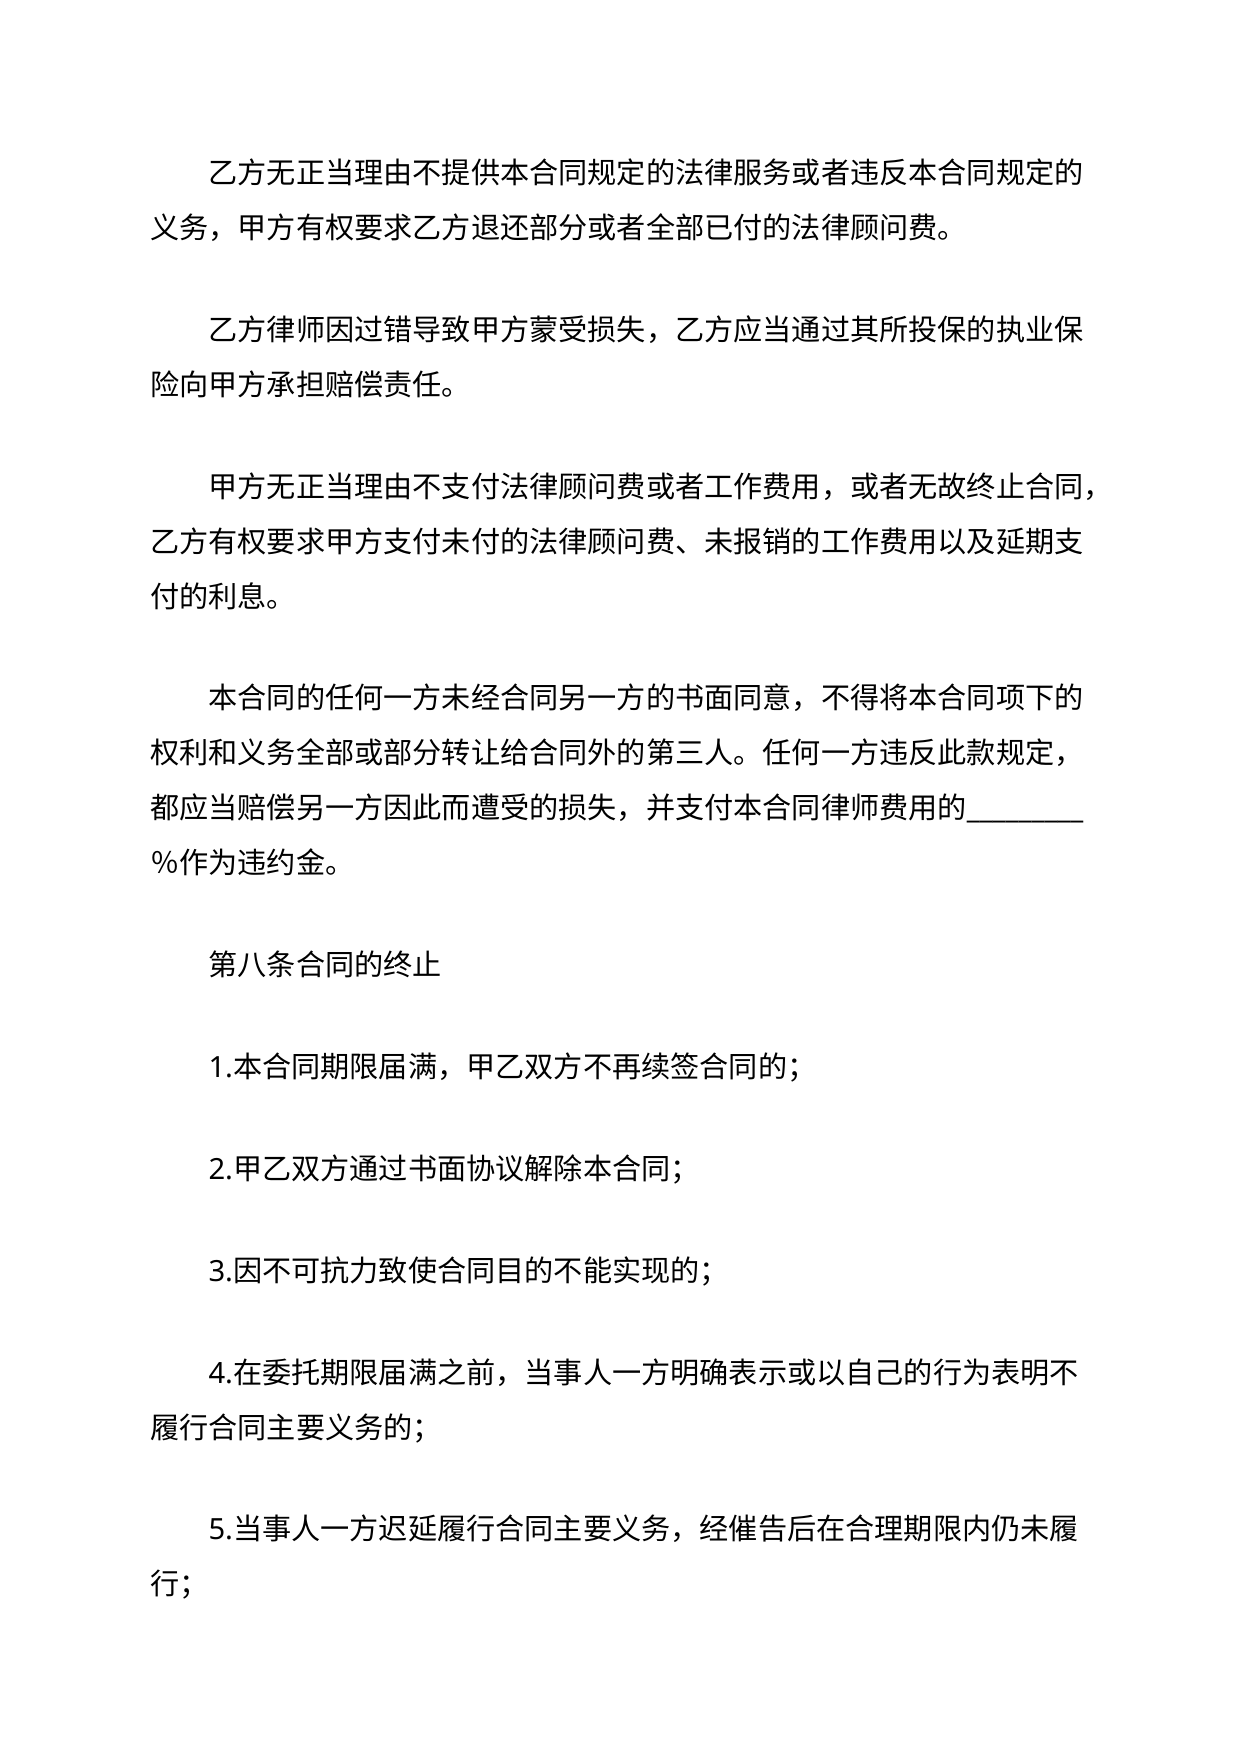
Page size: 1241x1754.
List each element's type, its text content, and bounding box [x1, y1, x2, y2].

text 2.甲乙双方通过书面协议解除本合同； [150, 1145, 1090, 1188]
text 乙方律师因过错导致甲方蒙受损失，乙方应当通过其所投保的执业保险向甲方承担赔偿责任。 [150, 307, 1090, 404]
text 乙方无正当理由不提供本合同规定的法律服务或者违反本合同规定的义务，甲方有权要求乙方退还部分或者全部已付的法律顾问费。 [150, 150, 1090, 247]
text 甲方无正当理由不支付法律顾问费或者工作费用，或者无故终止合同，乙方有权要求甲方支付未付的法律顾问费、未报销的工作费用以及延期支付的利息。 [150, 463, 1090, 615]
text 第八条合同的终止 [150, 941, 1090, 984]
text 1.本合同期限届满，甲乙双方不再续签合同的； [150, 1043, 1090, 1086]
text 本合同的任何一方未经合同另一方的书面同意，不得将本合同项下的权利和义务全部或部分转让给合同外的第三人。任何一方违反此款规定，都应当赔偿另一方因此而遭受的损失，并支付本合同律师费用的_________％作为违约金。 [150, 675, 1090, 882]
text 5.当事人一方迟延履行合同主要义务，经催告后在合理期限内仍未履行； [150, 1506, 1090, 1603]
text 4.在委托期限届满之前，当事人一方明确表示或以自己的行为表明不履行合同主要义务的； [150, 1349, 1090, 1446]
text 3.因不可抗力致使合同目的不能实现的； [150, 1247, 1090, 1289]
